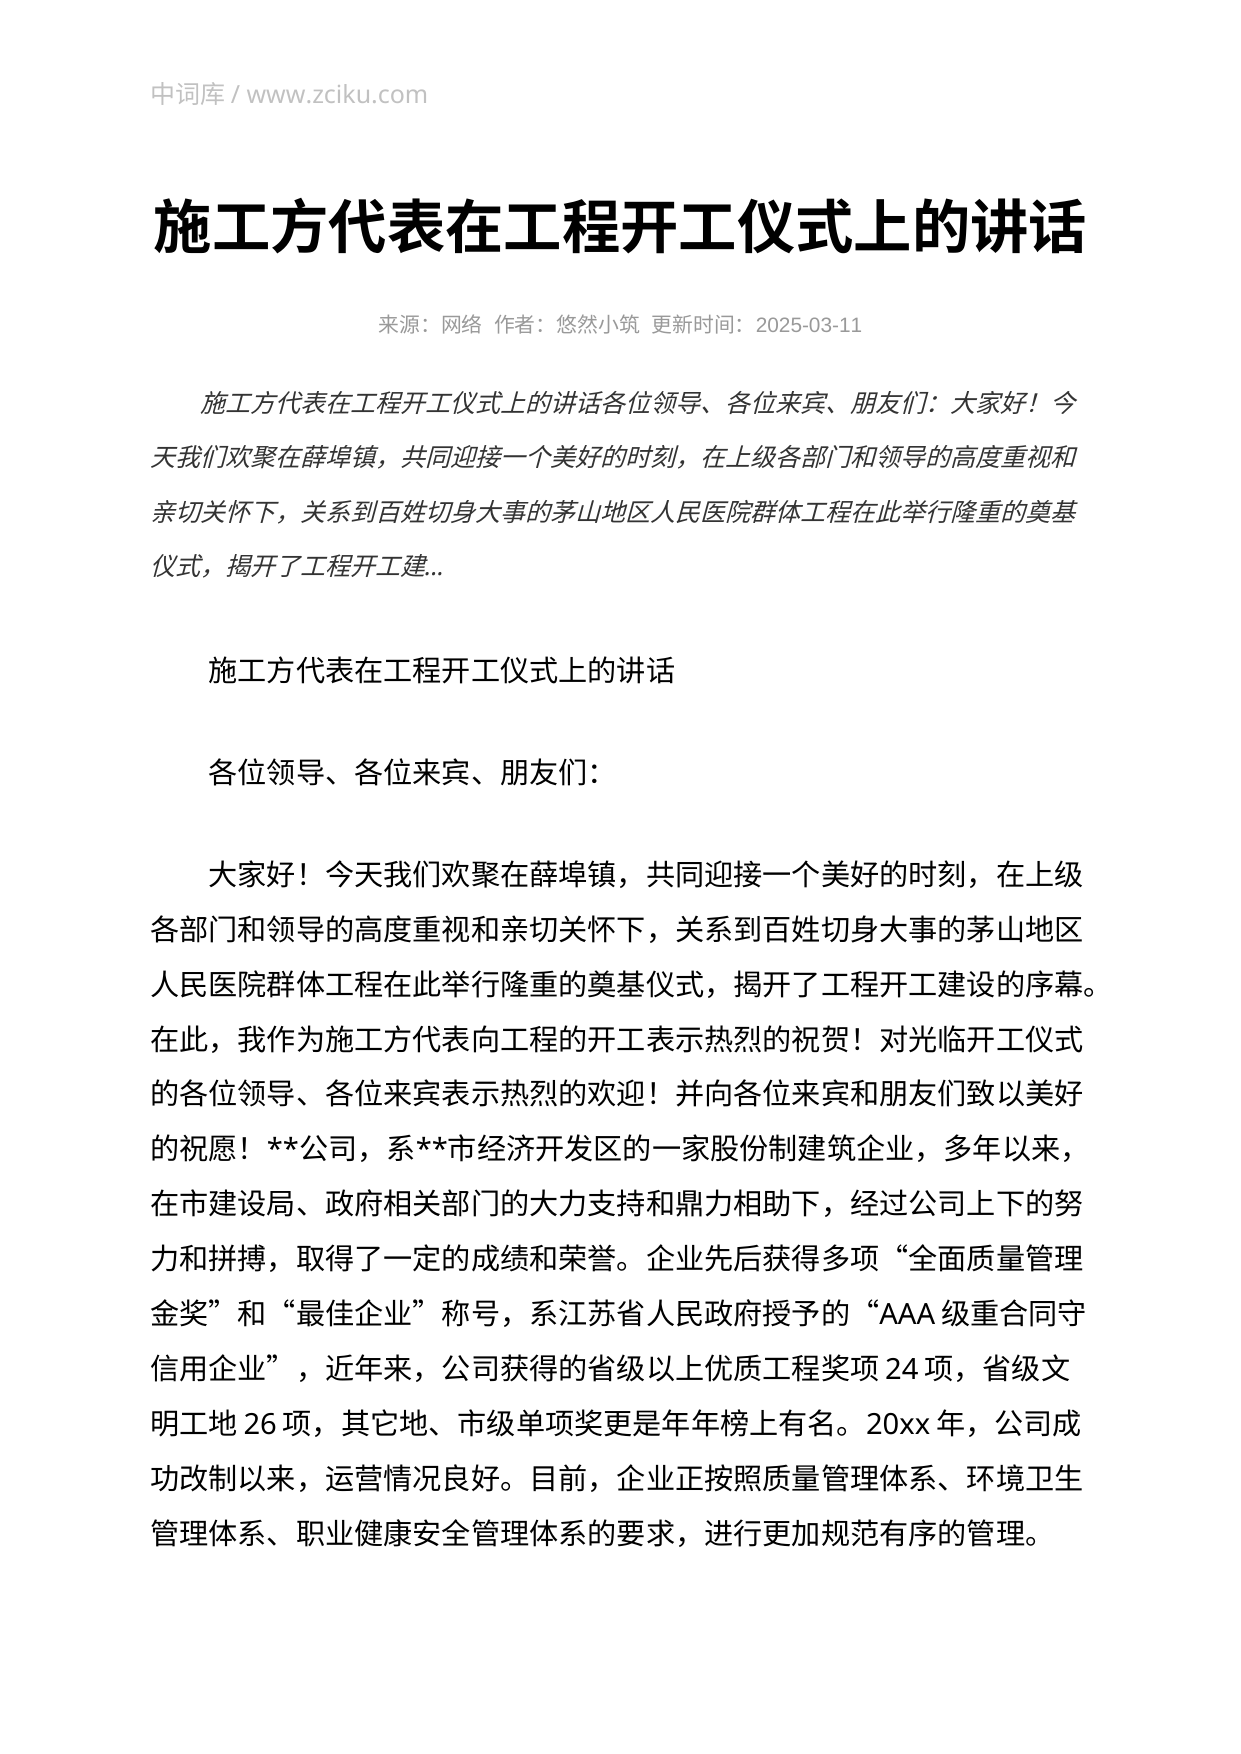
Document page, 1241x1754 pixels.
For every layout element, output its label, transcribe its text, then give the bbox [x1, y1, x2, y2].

text 来源：网络 作者：悠然小筑 更新时间：2025-03-11 [150, 313, 1090, 337]
text 施工方代表在工程开工仪式上的讲话各位领导、各位来宾、朋友们：大家好！今天我们欢聚在薛埠镇，共同迎接一个美好的时刻，在上级各部门和领导的高度重视和亲切关怀下，关系到百姓切身大事的茅山地区人民医院群体工程在此举行隆重的奠基仪式，揭开了工程开工建... [150, 383, 1090, 583]
subtitle 施工方代表在工程开工仪式上的讲话 [150, 181, 1090, 266]
text 大家好！今天我们欢聚在薛埠镇，共同迎接一个美好的时刻，在上级各部门和领导的高度重视和亲切关怀下，关系到百姓切身大事的茅山地区人民医院群体工程在此举行隆重的奠基仪式，揭开了工程开工建设的序幕。在此，我作为施工方代表向工程的开工表示热烈的祝贺！对光临开工仪式的各位领导、各位来宾表示热烈的欢迎！并向各位来宾和朋友们致以美好的祝愿！**公司，系**市经济开发区的一家股份制建筑企业，多年以来，在市建设局、政府相关部门的大力支持和鼎力相助下，经过公司上下的努力和拼搏，取得了一定的成绩和荣誉。企业先后获得多项“全面质量管理金奖”和“最佳企业”称号，系江苏省人民政府授予的“AAA级重合同守信用企业”，近年来，公司获得的省级以上优质工程奖项24项，省级文明工地26项，其它地、市级单项奖更是年年榜上有名。20xx年，公司成功改制以来，运营情况良好。目前，企业正按照质量管理体系、环境卫生管理体系、职业健康安全管理体系的要求，进行更加规范有序的管理。 [150, 851, 1090, 1553]
text 各位领导、各位来宾、朋友们： [150, 749, 1090, 792]
text 施工方代表在工程开工仪式上的讲话 [150, 648, 1090, 690]
